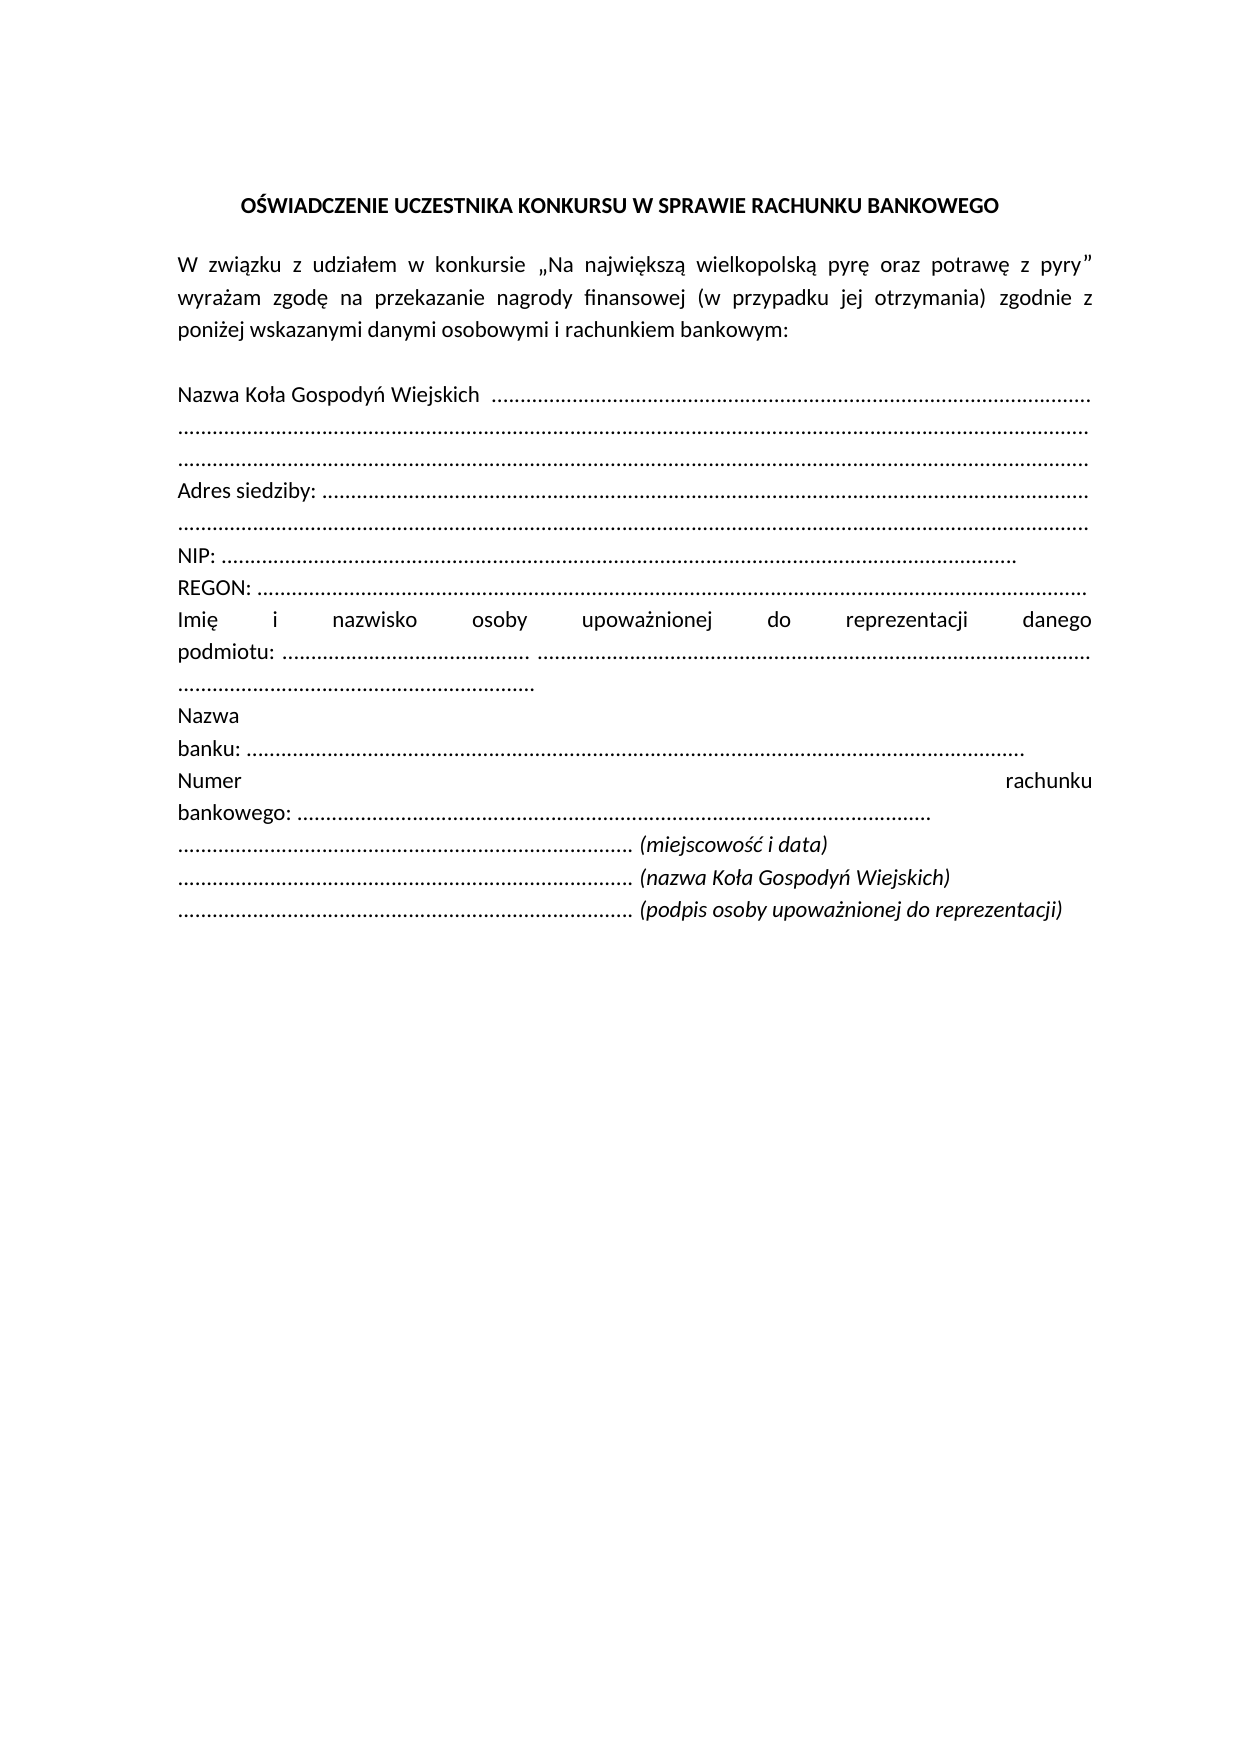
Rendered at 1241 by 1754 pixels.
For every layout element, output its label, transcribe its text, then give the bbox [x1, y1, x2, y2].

text ............................................................................... (podpis osoby upoważnionej do reprezentacji) [177, 895, 1093, 923]
list W związku z udziałem w konkursie „Na największą wielkopolską pyrę oraz potrawę z pyry” wyrażam zgodę na przekazanie nagrody finansowej (w przypadku jej otrzymania) zgodnie z poniżej wskazanymi danymi osobowymi i rachunkiem bankowym: [177, 248, 1093, 343]
text Nazwa banku: ....................................................................................................................................... [177, 702, 1093, 762]
text Nazwa Koła Gospodyń Wiejskich ........................................................................................................ ............................................................................................................................................................................................................................................................................................................................ [177, 380, 1093, 472]
text ............................................................................... (nazwa Koła Gospodyń Wiejskich) [177, 863, 1093, 891]
text Adres siedziby: ..................................................................................................................................... .............................................................................................................................................................. [177, 476, 1093, 537]
text NIP: .......................................................................................................................................... [177, 541, 1093, 569]
text OŚWIADCZENIE UCZESTNIKA KONKURSU W SPRAWIE RACHUNKU BANKOWEGO [148, 191, 1093, 219]
text REGON: ................................................................................................................................................ [177, 573, 1093, 601]
text Numer rachunku bankowego: .............................................................................................................. [177, 766, 1093, 826]
text Imię i nazwisko osoby upoważnionej do reprezentacji danego podmiotu: ........................................... .............................................................................................................................................................. [177, 605, 1093, 697]
text ............................................................................... (miejscowość i data) [177, 830, 1093, 858]
